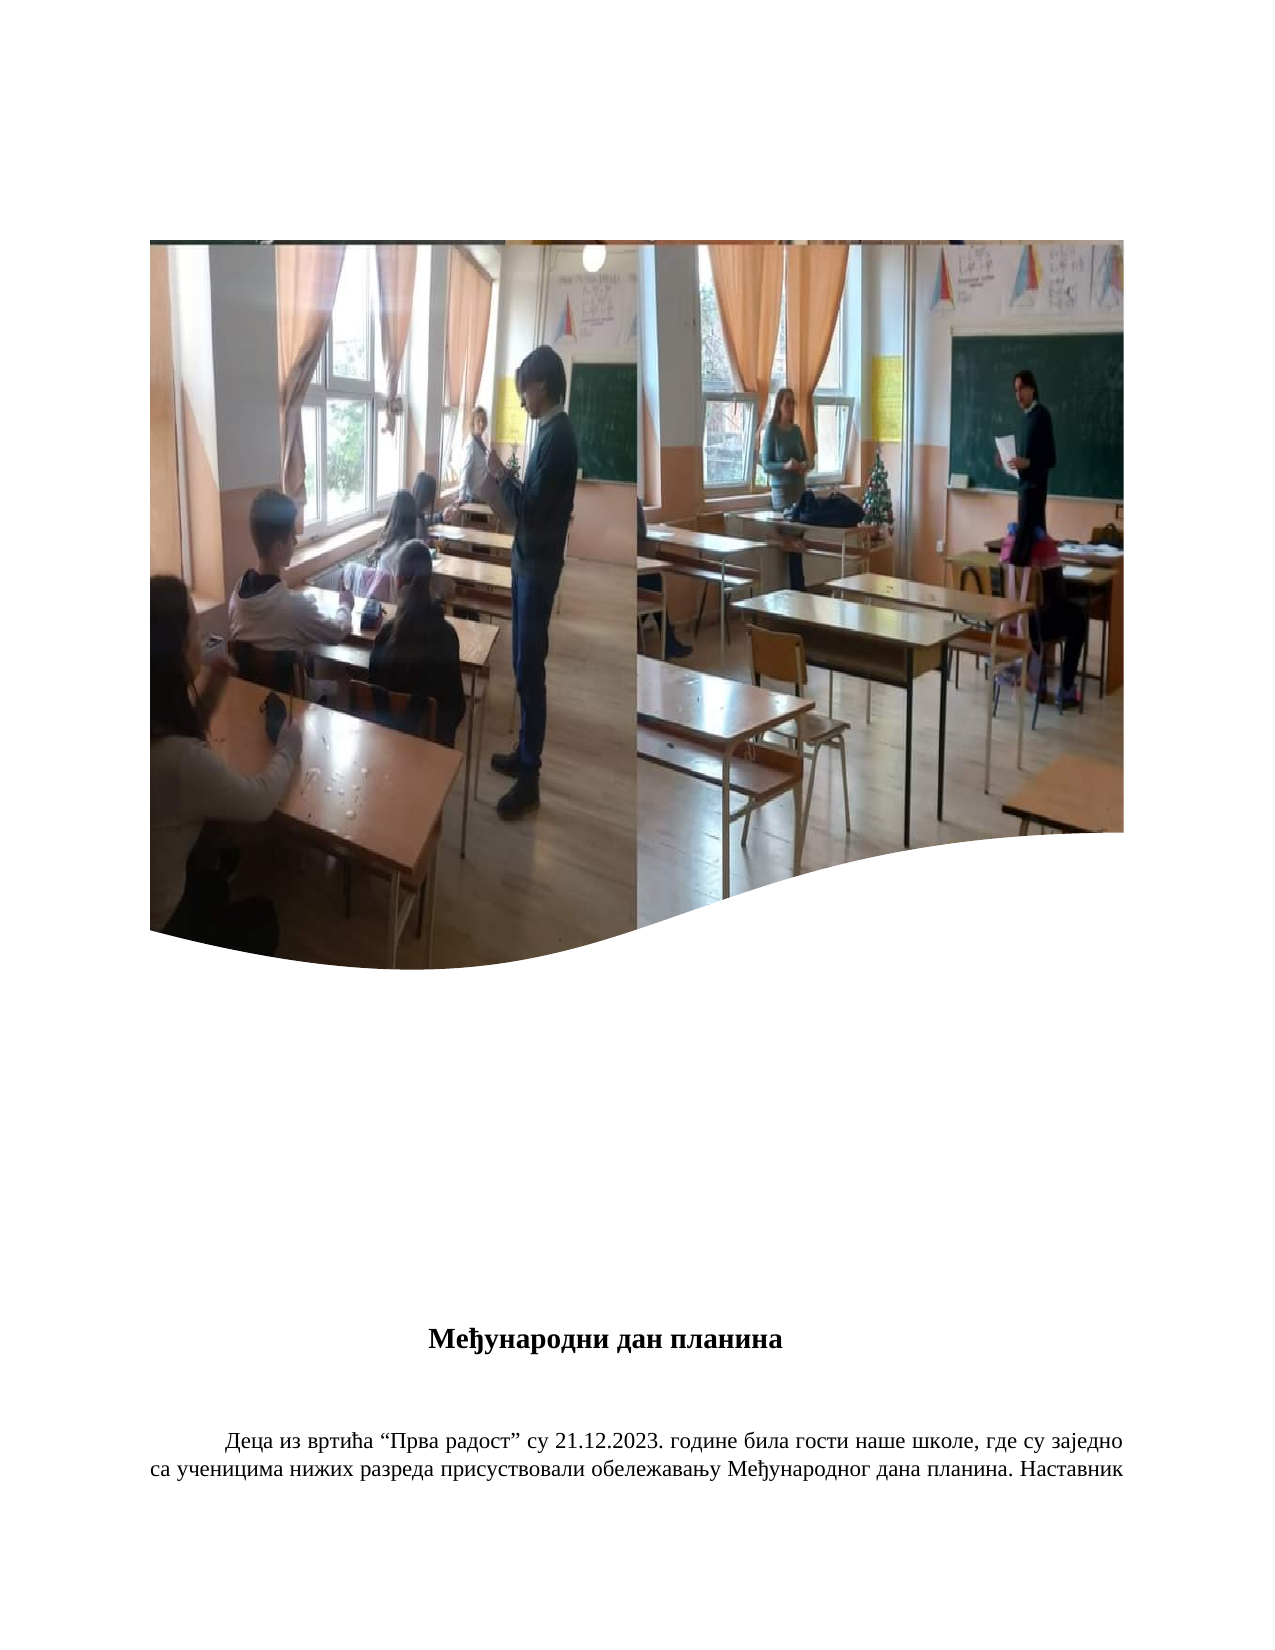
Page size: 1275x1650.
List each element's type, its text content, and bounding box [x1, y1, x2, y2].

text Међународни дан планина [150, 1321, 1125, 1355]
picture [150, 240, 1124, 970]
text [150, 1427, 1125, 1482]
